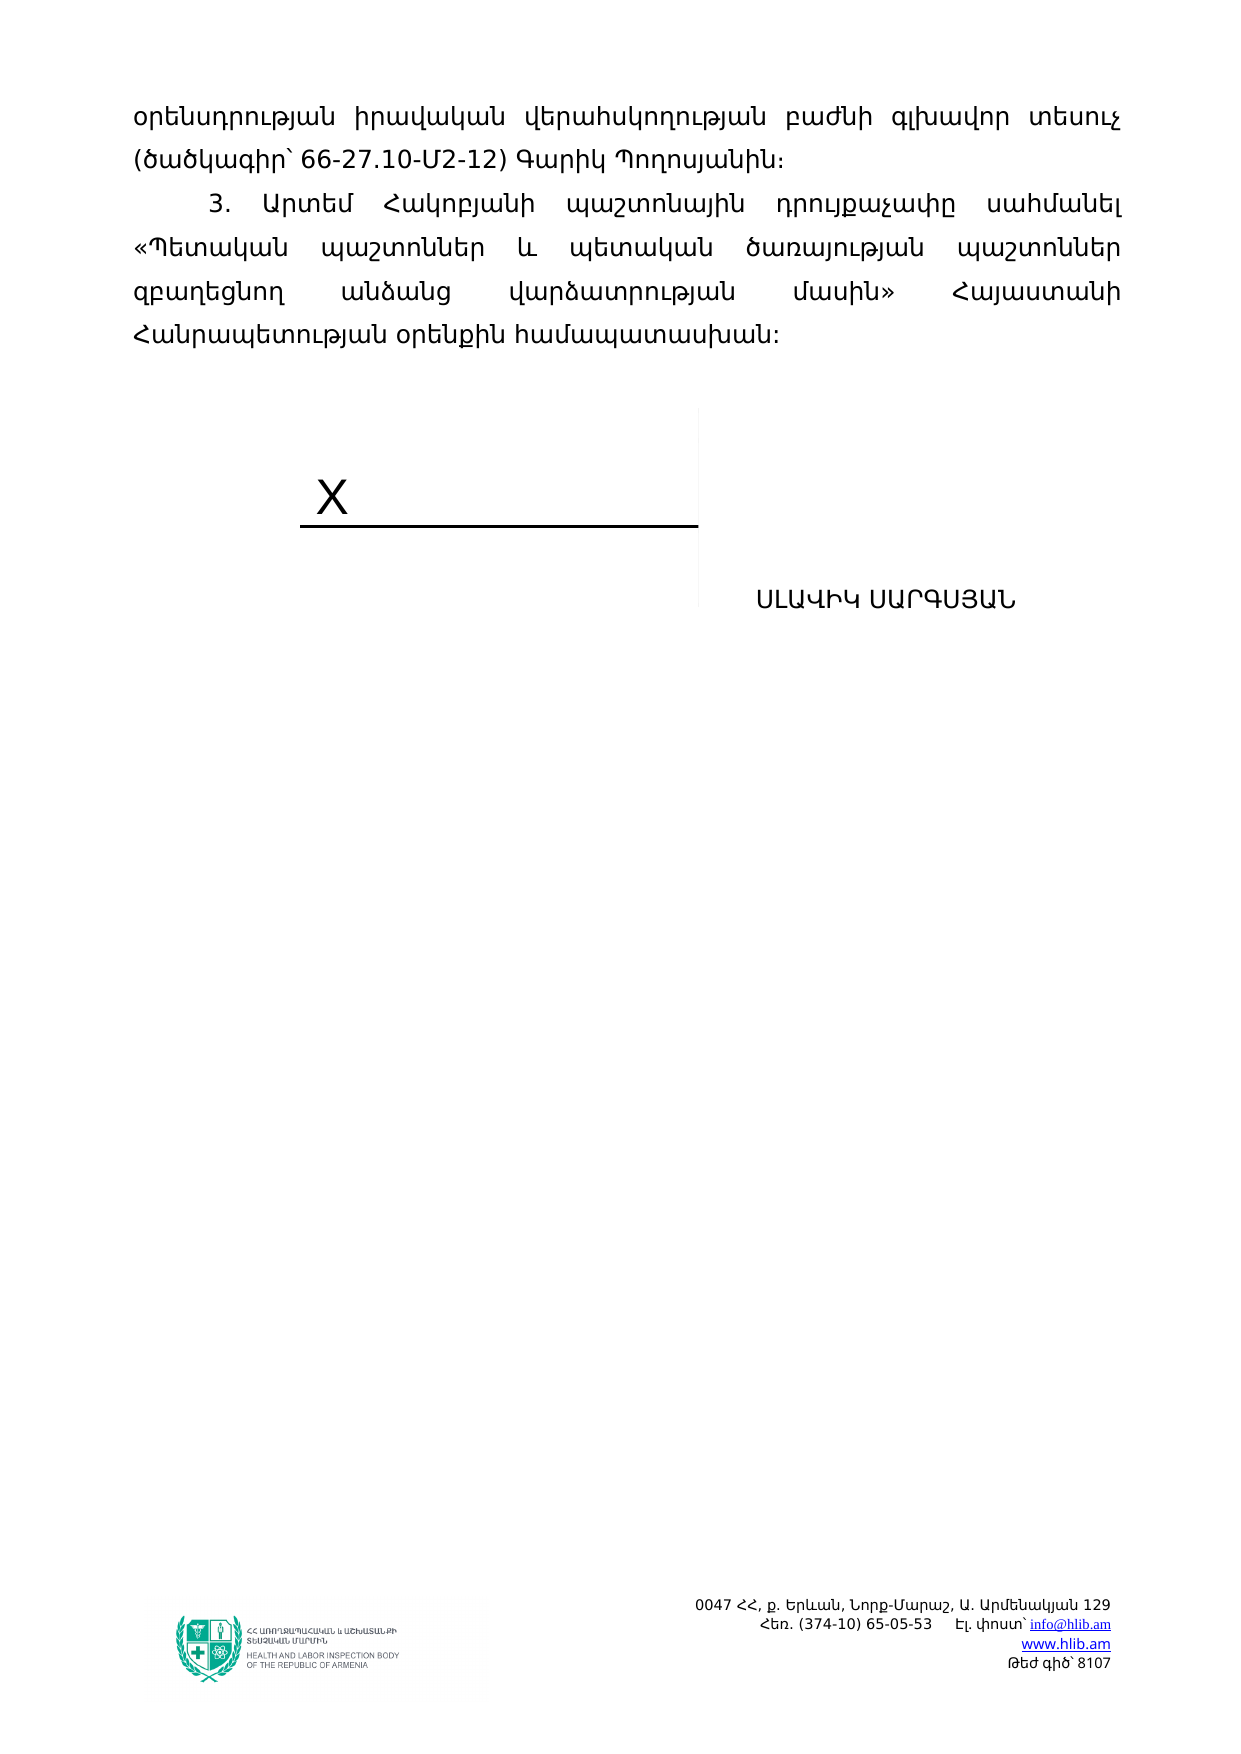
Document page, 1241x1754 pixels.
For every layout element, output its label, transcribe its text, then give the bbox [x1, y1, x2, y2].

picture [144, 1596, 490, 1702]
text 3․ Արտեմ Հակոբյանի պաշտոնային դրույքաչափը սահմանել «Պետական պաշտոններ և պետական ծառայության պաշտոններ զբաղեցնող անձանց վարձատրության մասին» Հայաստանի Հանրապետության օրենքին համապատասխան: [133, 189, 1122, 350]
text ՍԼԱՎԻԿ ՍԱՐԳՍՅԱՆ [133, 408, 1122, 614]
